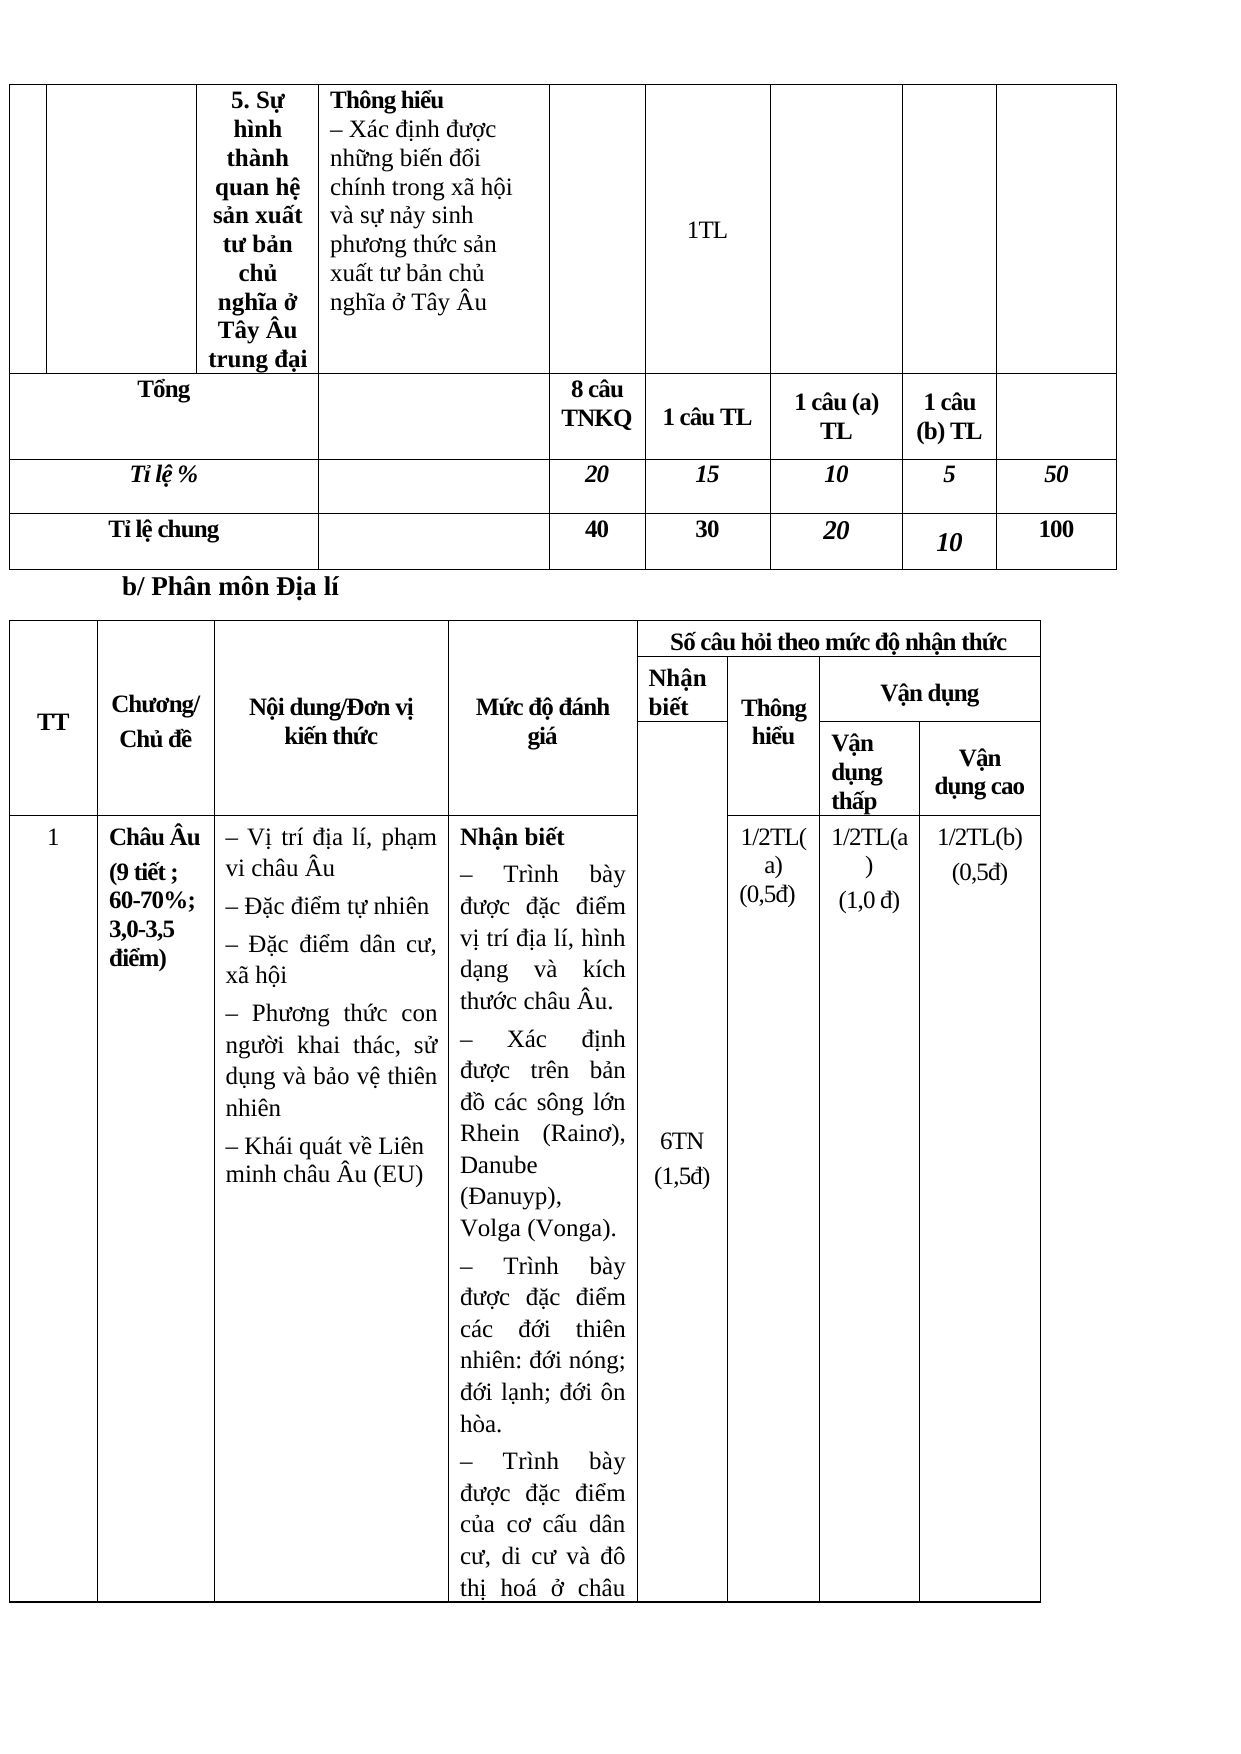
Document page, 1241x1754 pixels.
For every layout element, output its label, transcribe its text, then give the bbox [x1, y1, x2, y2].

table_cell 1/2TL(a) (1,0 đ) [820, 816, 919, 1601]
table_cell 10 [903, 514, 996, 569]
table_cell 20 [771, 514, 902, 569]
table_cell 15 [646, 460, 770, 513]
table_cell 8 câu TNKQ [550, 374, 645, 458]
table_header Mức độ đánh giá [449, 621, 637, 814]
table_cell Vận dụng cao [920, 722, 1040, 814]
table_cell Tỉ lệ chung [10, 514, 318, 569]
table_cell [771, 85, 902, 373]
table_cell [319, 460, 549, 513]
table_cell Tỉ lệ % [10, 460, 318, 513]
table_cell 30 [646, 514, 770, 569]
table_cell 1 câu (b) TL [903, 374, 996, 458]
table_header TT [10, 621, 97, 814]
table_cell 1TL [646, 85, 770, 373]
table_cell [449, 816, 637, 1601]
table_cell 5 [903, 460, 996, 513]
table_cell [997, 374, 1116, 458]
table_cell 1 câu TL [646, 374, 770, 458]
table_header Chương/ Chủ đề [98, 621, 214, 814]
table_cell 1/2TL(a) (0,5đ) [728, 816, 819, 1601]
table_cell 100 [997, 514, 1116, 569]
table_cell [98, 816, 214, 1601]
table_cell Tổng [10, 374, 318, 458]
table_cell Vận dụng thấp [820, 722, 919, 814]
text b/ Phân môn Địa lí [122, 570, 1153, 601]
table_cell 40 [550, 514, 645, 569]
table_cell Vận dụng [820, 657, 1040, 721]
table_cell 50 [997, 460, 1116, 513]
table_header Nội dung/Đơn vị kiến thức [215, 621, 448, 814]
table_cell [319, 514, 549, 569]
table_cell [903, 85, 996, 373]
table_cell 10 [771, 460, 902, 513]
table_header Số câu hỏi theo mức độ nhận thức [638, 621, 1040, 656]
table_cell 6TN (1,5đ) [638, 722, 727, 1601]
table_cell Thông hiểu – Xác định được những biến đổi chính trong xã hội và sự nảy sinh phương thức sản xuất tư bản chủ nghĩa ở Tây Âu [319, 85, 549, 373]
table_cell 1/2TL(b) (0,5đ) [920, 816, 1040, 1601]
table_cell 5. Sự hình thành quan hệ sản xuất tư bản chủ nghĩa ở Tây Âu trung đại [197, 85, 318, 373]
table_cell [319, 374, 549, 458]
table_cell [215, 816, 448, 1601]
table_cell 1 câu (a) TL [771, 374, 902, 458]
table_cell [997, 85, 1116, 373]
table_cell 1 [10, 816, 97, 1601]
table_cell 20 [550, 460, 645, 513]
table_cell Nhận biết [638, 657, 727, 721]
table_cell [550, 85, 645, 373]
table_cell Thông hiểu [728, 657, 819, 814]
